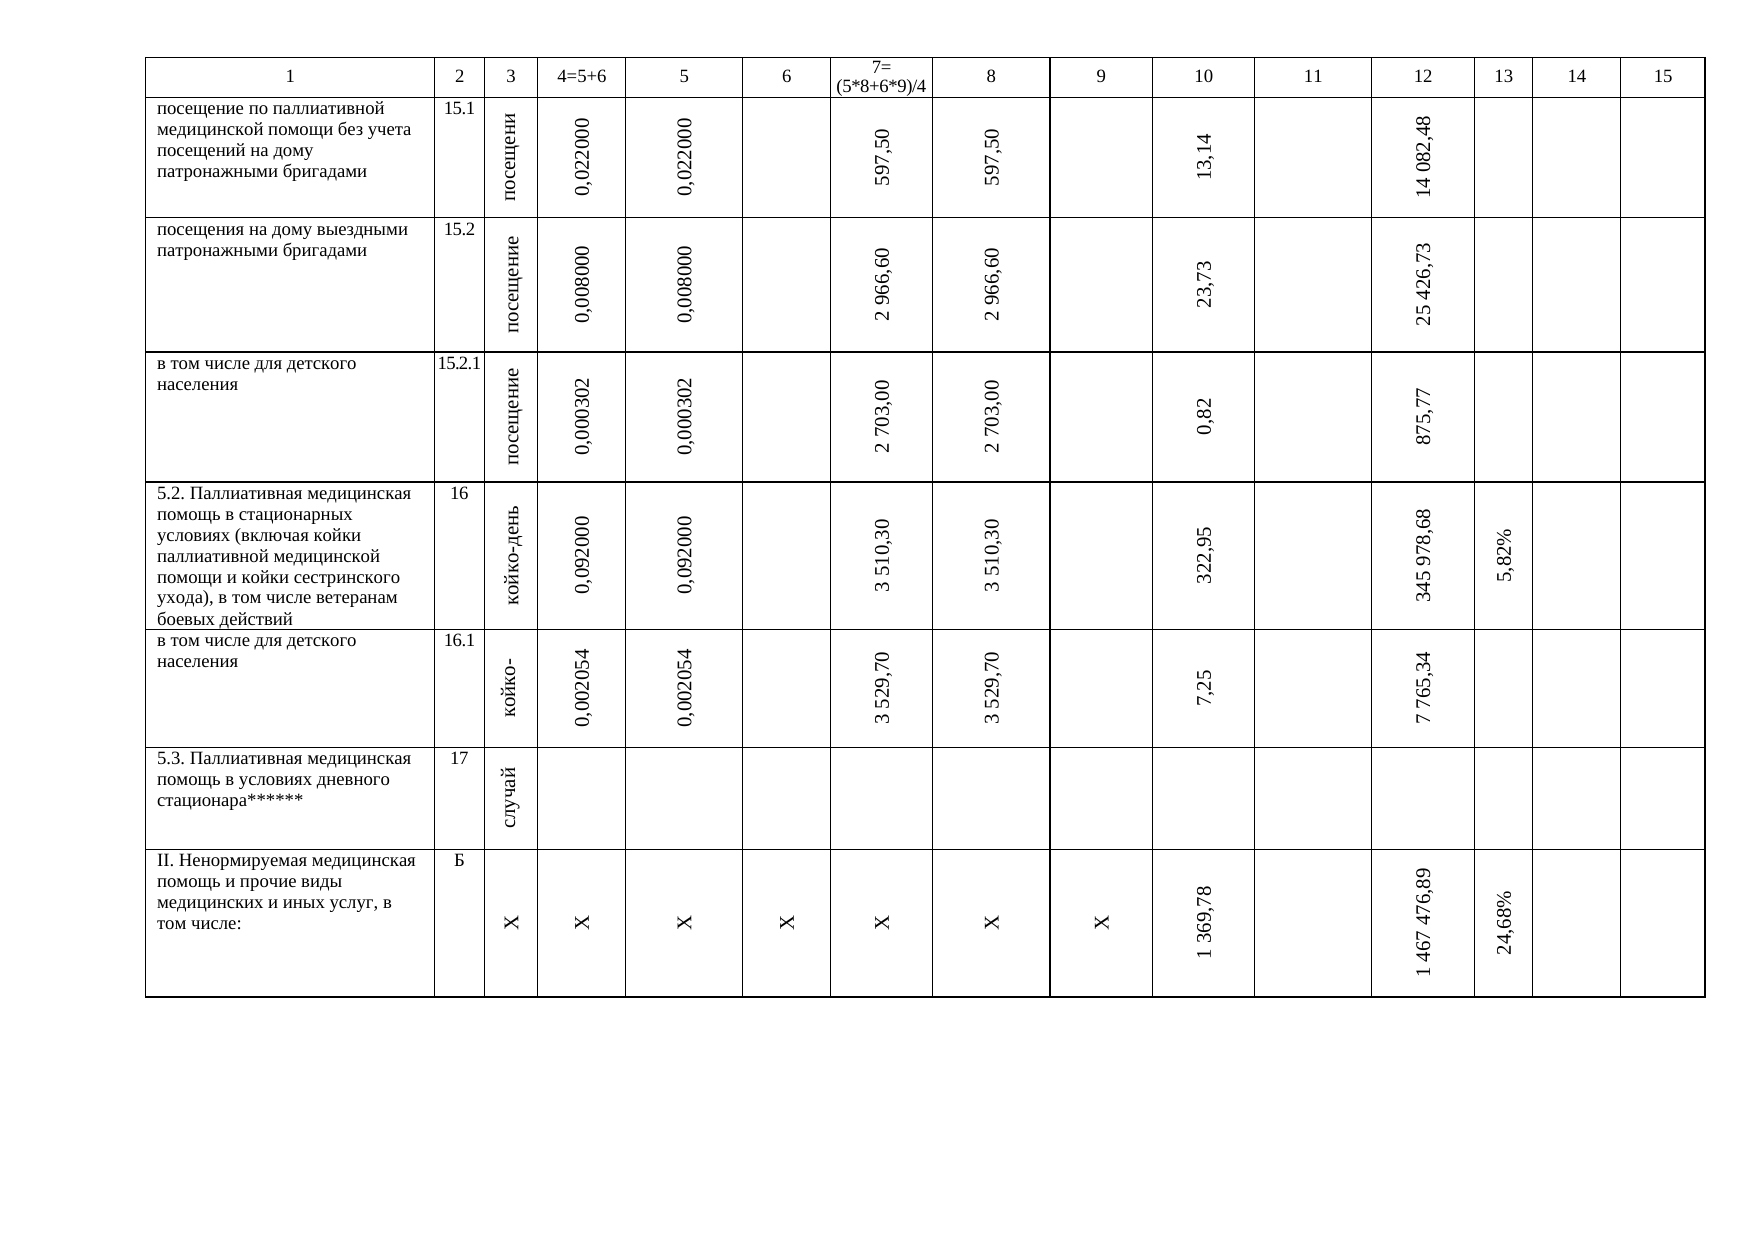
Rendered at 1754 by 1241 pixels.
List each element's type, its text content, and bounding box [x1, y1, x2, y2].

table_cell 0,008000 [538, 218, 625, 351]
table_header 10 [1153, 58, 1254, 97]
table_cell [1475, 218, 1532, 351]
table_cell [1533, 218, 1620, 351]
table_cell II. Ненормируемая медицинская помощь и прочие виды медицинских и иных услуг, в том числе: [146, 850, 434, 996]
table_cell [1051, 353, 1152, 481]
table_cell 0,000302 [626, 353, 742, 481]
table_cell Х [933, 850, 1049, 996]
table_cell 0,000302 [538, 353, 625, 481]
table_cell 0,002054 [626, 630, 742, 747]
table_cell [743, 218, 830, 351]
table_cell [1621, 483, 1704, 629]
table_cell посещение [485, 218, 537, 351]
table_header 13 [1475, 58, 1532, 97]
table_header 4=5+6 [538, 58, 625, 97]
table_cell 3 510,30 [933, 483, 1049, 629]
table_cell 16.1 [435, 630, 484, 747]
table_cell [1621, 630, 1704, 747]
table_cell [933, 748, 1049, 849]
table_cell Х [626, 850, 742, 996]
table_cell случай лечения [485, 748, 537, 849]
table_cell койко-день [485, 483, 537, 629]
table_cell [743, 483, 830, 629]
table_cell [743, 748, 830, 849]
table_cell 597,50 [831, 98, 932, 217]
table_cell 2 966,60 [933, 218, 1049, 351]
table_cell [1475, 353, 1532, 481]
table_cell 14 082,48 [1372, 98, 1474, 217]
table_cell [1153, 748, 1254, 849]
table_header 12 [1372, 58, 1474, 97]
table_cell [1533, 483, 1620, 629]
table_cell 875,77 [1372, 353, 1474, 481]
table_cell [1255, 98, 1371, 217]
table_cell [626, 748, 742, 849]
table_cell [1051, 748, 1152, 849]
table_cell 322,95 [1153, 483, 1254, 629]
table_cell [1621, 353, 1704, 481]
table_cell 5,82% [1475, 483, 1532, 629]
table_cell 0,092000 [626, 483, 742, 629]
table_header 14 [1533, 58, 1620, 97]
table_cell 24,68% [1475, 850, 1532, 996]
table_header 7= (5*8+6*9)/4 [831, 58, 932, 97]
table_header 11 [1255, 58, 1371, 97]
table_header 5 [626, 58, 742, 97]
table_cell в том числе для детского населения [146, 630, 434, 747]
table_cell Х [1051, 850, 1152, 996]
table_cell 25 426,73 [1372, 218, 1474, 351]
table_cell [1255, 630, 1371, 747]
table_cell 0,022000 [538, 98, 625, 217]
table_cell [1255, 218, 1371, 351]
table_cell [1255, 483, 1371, 629]
table_cell 0,022000 [626, 98, 742, 217]
table_cell 2 966,60 [831, 218, 932, 351]
table_cell посещения на дому выездными патронажными бригадами [146, 218, 434, 351]
table_cell [1372, 748, 1474, 849]
table_cell 15.2 [435, 218, 484, 351]
table_cell [1621, 98, 1704, 217]
table_cell 3 529,70 [933, 630, 1049, 747]
table_cell 15.2.1 [435, 353, 484, 481]
table_cell 3 529,70 [831, 630, 932, 747]
table_cell 0,008000 [626, 218, 742, 351]
table_cell 16 [435, 483, 484, 629]
table_cell посещение по паллиативной медицинской помощи без учета посещений на дому патронажными бригадами [146, 98, 434, 217]
table_cell [1533, 850, 1620, 996]
table_cell посещение [485, 353, 537, 481]
table_header 15 [1621, 58, 1704, 97]
table_cell 345 978,68 [1372, 483, 1474, 629]
table_cell [743, 630, 830, 747]
table_header 9 [1051, 58, 1152, 97]
table_cell Х [831, 850, 932, 996]
table_cell [1475, 748, 1532, 849]
table_cell [831, 748, 932, 849]
table_cell [1621, 850, 1704, 996]
table_cell 0,002054 [538, 630, 625, 747]
table_cell Х [485, 850, 537, 996]
table_cell [538, 748, 625, 849]
table_cell [1533, 630, 1620, 747]
table_cell посещение [485, 98, 537, 217]
table_cell 15.1 [435, 98, 484, 217]
table_cell [1051, 483, 1152, 629]
table_cell [743, 353, 830, 481]
table_cell 13,14 [1153, 98, 1254, 217]
table_cell 1 467 476,89 [1372, 850, 1474, 996]
table_cell [1533, 98, 1620, 217]
table_cell 0,82 [1153, 353, 1254, 481]
table_cell 0,092000 [538, 483, 625, 629]
table_cell [743, 98, 830, 217]
table_cell 23,73 [1153, 218, 1254, 351]
table_cell [1255, 353, 1371, 481]
table_cell [1051, 98, 1152, 217]
table_cell 5.2. Паллиативная медицинская помощь в стационарных условиях (включая койки паллиативной медицинской помощи и койки сестринского ухода), в том числе ветеранам боевых действий [146, 483, 434, 629]
table_header 2 [435, 58, 484, 97]
table_cell [1621, 218, 1704, 351]
table_cell Б [435, 850, 484, 996]
table_cell 597,50 [933, 98, 1049, 217]
table_header 8 [933, 58, 1049, 97]
table_cell 2 703,00 [933, 353, 1049, 481]
table_cell в том числе для детского населения [146, 353, 434, 481]
table_cell [1255, 748, 1371, 849]
table_cell [1255, 850, 1371, 996]
table_cell 2 703,00 [831, 353, 932, 481]
table_header 1 [146, 58, 434, 97]
table_cell Х [743, 850, 830, 996]
table_cell [1533, 353, 1620, 481]
table_cell [1051, 218, 1152, 351]
table_cell 3 510,30 [831, 483, 932, 629]
table_cell 17 [435, 748, 484, 849]
table_cell [1051, 630, 1152, 747]
table_cell койко-день [485, 630, 537, 747]
table_cell [1533, 748, 1620, 849]
table_cell [1475, 98, 1532, 217]
table_cell 7,25 [1153, 630, 1254, 747]
table_cell Х [538, 850, 625, 996]
table_header 3 [485, 58, 537, 97]
table_cell 1 369,78 [1153, 850, 1254, 996]
table_cell [1475, 630, 1532, 747]
table_cell 7 765,34 [1372, 630, 1474, 747]
table_header 6 [743, 58, 830, 97]
table_cell [1621, 748, 1704, 849]
table_cell 5.3. Паллиативная медицинская помощь в условиях дневного стационара****** [146, 748, 434, 849]
